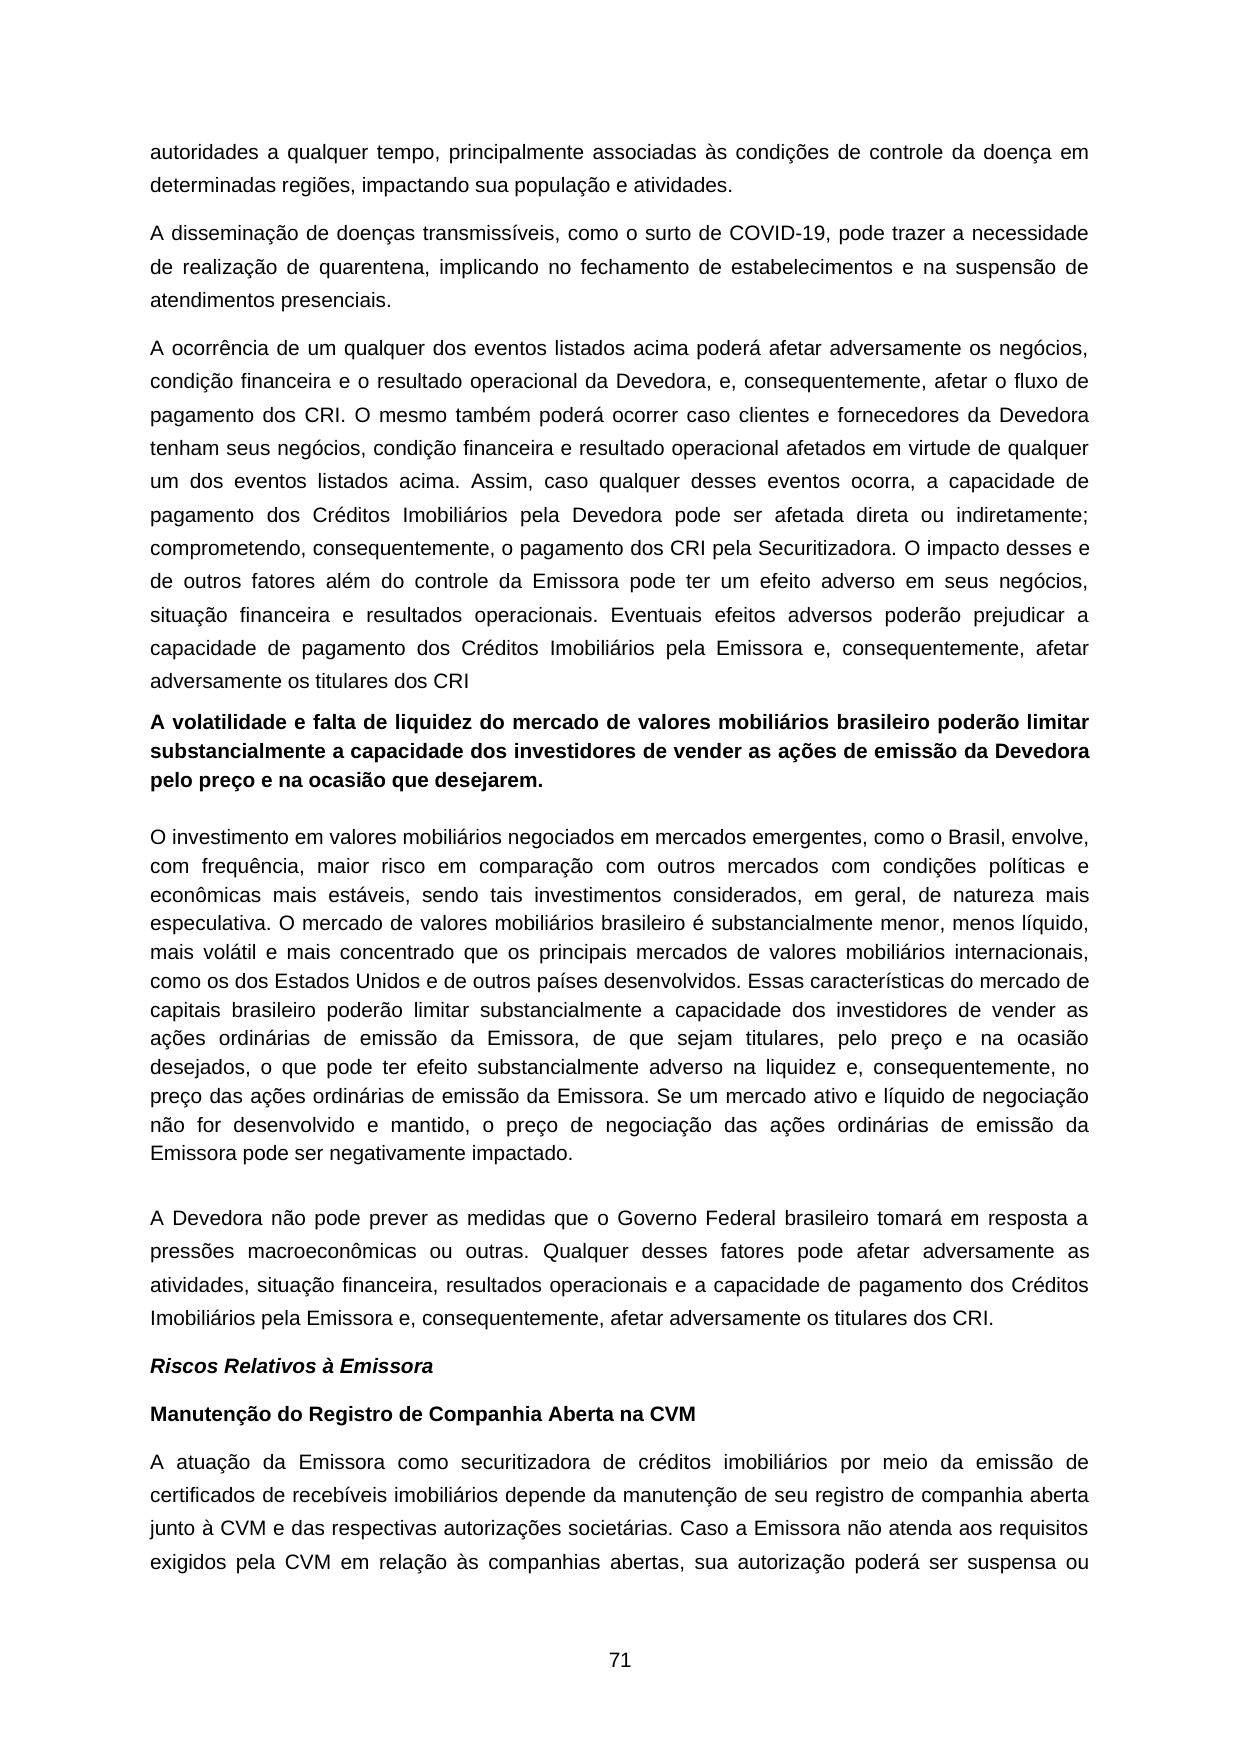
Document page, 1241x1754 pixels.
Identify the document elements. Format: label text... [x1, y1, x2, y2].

text A volatilidade e falta de liquidez do mercado de valores mobiliários brasileiro poderão limitar substancialmente a capacidade dos investidores de vender as ações de emissão da Devedora pelo preço e na ocasião que desejarem. [150, 710, 1090, 791]
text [150, 133, 1090, 199]
text A ocorrência de um qualquer dos eventos listados acima poderá afetar adversamente os negócios, condição financeira e o resultado operacional da Devedora, e, consequentemente, afetar o fluxo de pagamento dos CRI. O mesmo também poderá ocorrer caso clientes e fornecedores da Devedora tenham seus negócios, condição financeira e resultado operacional afetados em virtude de qualquer um dos eventos listados acima. Assim, caso qualquer desses eventos ocorra, a capacidade de pagamento dos Créditos Imobiliários pela Devedora pode ser afetada direta ou indiretamente; comprometendo, consequentemente, o pagamento dos CRI pela Securitizadora. O impacto desses e de outros fatores além do controle da Emissora pode ter um efeito adverso em seus negócios, situação financeira e resultados operacionais. Eventuais efeitos adversos poderão prejudicar a capacidade de pagamento dos Créditos Imobiliários pela Emissora e, consequentemente, afetar adversamente os titulares dos CRI [150, 329, 1090, 695]
text Riscos Relativos à Emissora [150, 1347, 1090, 1380]
text A Devedora não pode prever as medidas que o Governo Federal brasileiro tomará em resposta a pressões macroeconômicas ou outras. Qualquer desses fatores pode afetar adversamente as atividades, situação financeira, resultados operacionais e a capacidade de pagamento dos Créditos Imobiliários pela Emissora e, consequentemente, afetar adversamente os titulares dos CRI. [150, 1199, 1090, 1332]
text Manutenção do Registro de Companhia Aberta na CVM [150, 1394, 1090, 1428]
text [150, 1442, 1090, 1576]
text O investimento em valores mobiliários negociados em mercados emergentes, como o Brasil, envolve, com frequência, maior risco em comparação com outros mercados com condições políticas e econômicas mais estáveis, sendo tais investimentos considerados, em geral, de natureza mais especulativa. O mercado de valores mobiliários brasileiro é substancialmente menor, menos líquido, mais volátil e mais concentrado que os principais mercados de valores mobiliários internacionais, como os dos Estados Unidos e de outros países desenvolvidos. Essas características do mercado de capitais brasileiro poderão limitar substancialmente a capacidade dos investidores de vender as ações ordinárias de emissão da Emissora, de que sejam titulares, pelo preço e na ocasião desejados, o que pode ter efeito substancialmente adverso na liquidez e, consequentemente, no preço das ações ordinárias de emissão da Emissora. Se um mercado ativo e líquido de negociação não for desenvolvido e mantido, o preço de negociação das ações ordinárias de emissão da Emissora pode ser negativamente impactado. [150, 825, 1090, 1165]
text A disseminação de doenças transmissíveis, como o surto de COVID-19, pode trazer a necessidade de realização de quarentena, implicando no fechamento de estabelecimentos e na suspensão de atendimentos presenciais. [150, 214, 1090, 314]
